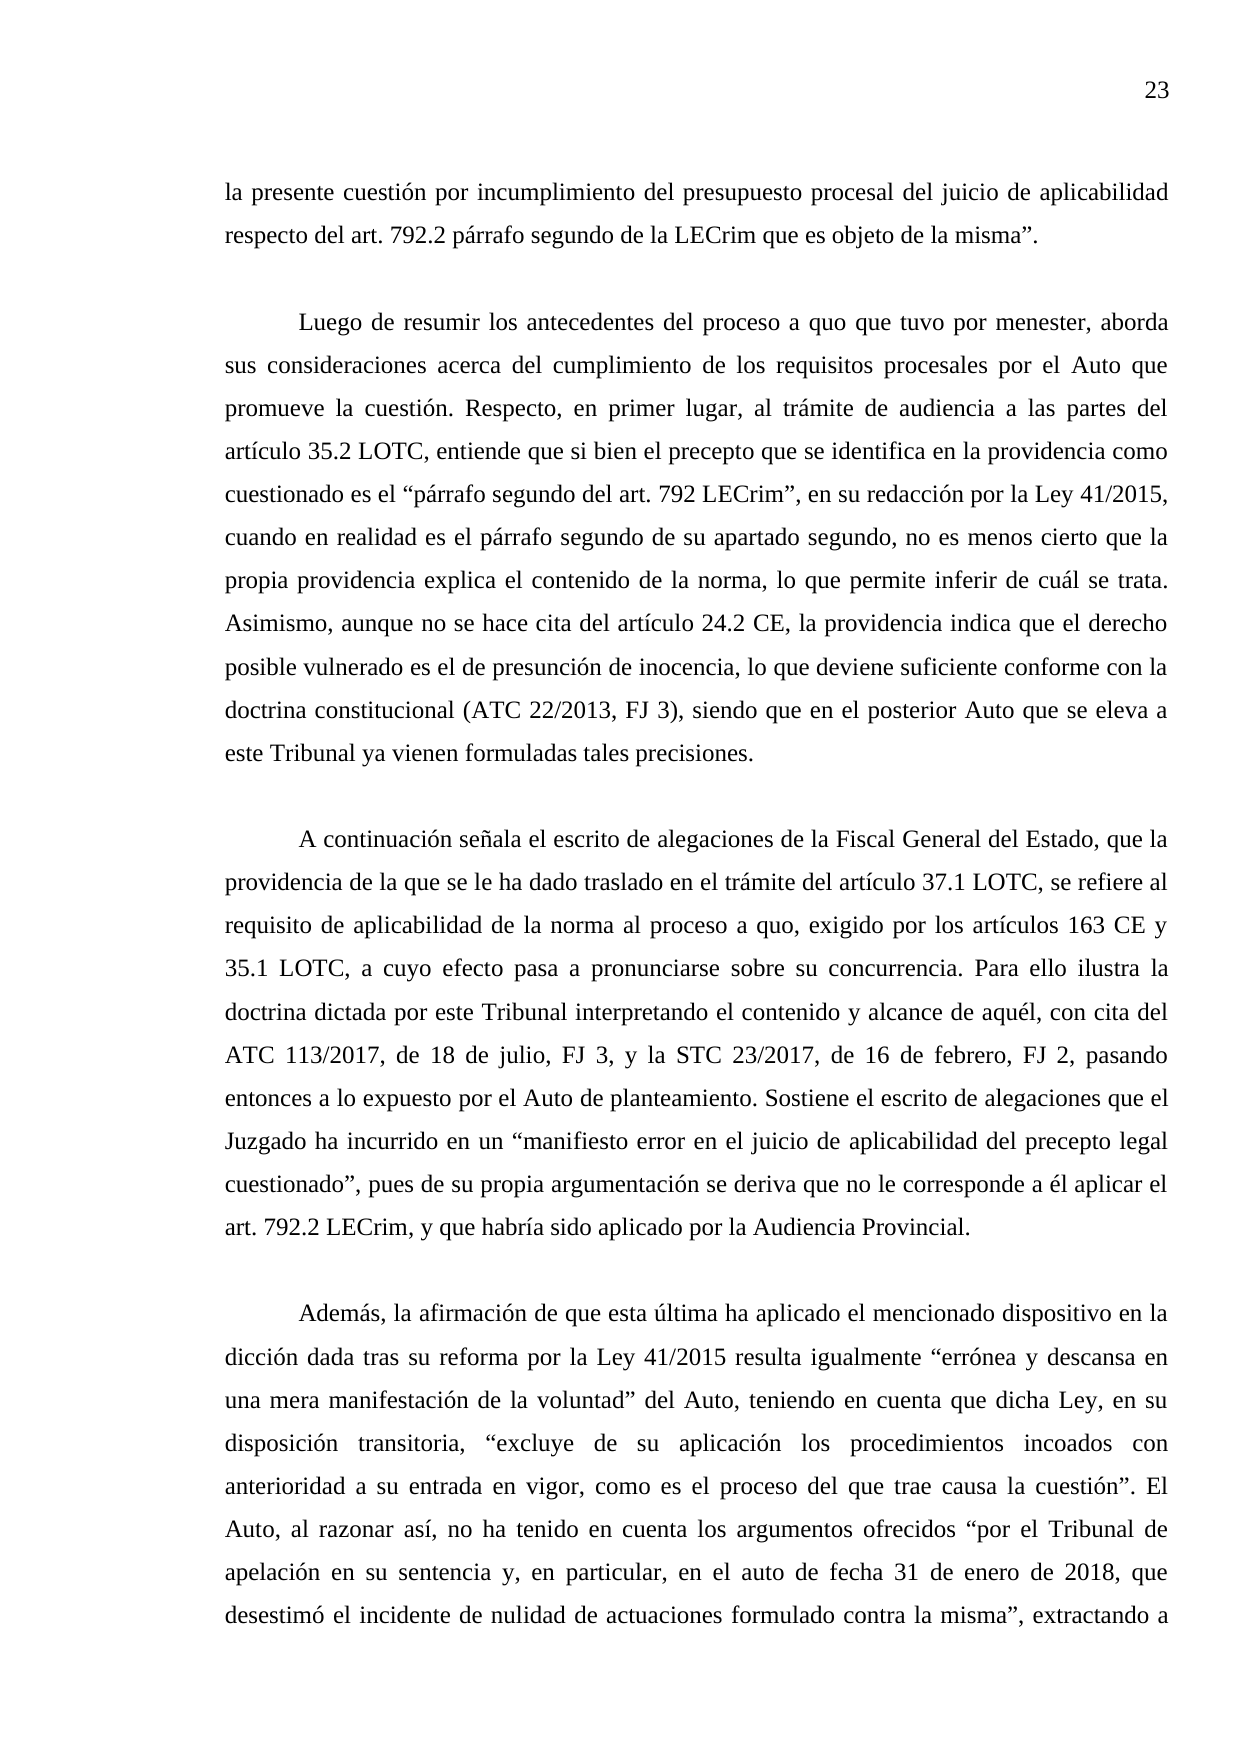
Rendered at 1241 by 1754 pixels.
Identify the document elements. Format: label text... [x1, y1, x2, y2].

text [224, 1298, 1169, 1629]
text Luego de resumir los antecedentes del proceso a quo que tuvo por menester, aborda sus consideraciones acerca del cumplimiento de los requisitos procesales por el Auto que promueve la cuestión. Respecto, en primer lugar, al trámite de audiencia a las partes del artículo 35.2 LOTC, entiende que si bien el precepto que se identifica en la providencia como cuestionado es el “párrafo segundo del art. 792 LECrim”, en su redacción por la Ley 41/2015, cuando en realidad es el párrafo segundo de su apartado segundo, no es menos cierto que la propia providencia explica el contenido de la norma, lo que permite inferir de cuál se trata. Asimismo, aunque no se hace cita del artículo 24.2 CE, la providencia indica que el derecho posible vulnerado es el de presunción de inocencia, lo que deviene suficiente conforme con la doctrina constitucional (ATC 22/2013, FJ 3), siendo que en el posterior Auto que se eleva a este Tribunal ya vienen formuladas tales precisiones. [224, 307, 1169, 767]
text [224, 177, 1169, 249]
text A continuación señala el escrito de alegaciones de la Fiscal General del Estado, que la providencia de la que se le ha dado traslado en el trámite del artículo 37.1 LOTC, se refiere al requisito de aplicabilidad de la norma al proceso a quo, exigido por los artículos 163 CE y 35.1 LOTC, a cuyo efecto pasa a pronunciarse sobre su concurrencia. Para ello ilustra la doctrina dictada por este Tribunal interpretando el contenido y alcance de aquél, con cita del ATC 113/2017, de 18 de julio, FJ 3, y la STC 23/2017, de 16 de febrero, FJ 2, pasando entonces a lo expuesto por el Auto de planteamiento. Sostiene el escrito de alegaciones que el Juzgado ha incurrido en un “manifiesto error en el juicio de aplicabilidad del precepto legal cuestionado”, pues de su propia argumentación se deriva que no le corresponde a él aplicar el art. 792.2 LECrim, y que habría sido aplicado por la Audiencia Provincial. [224, 824, 1169, 1241]
